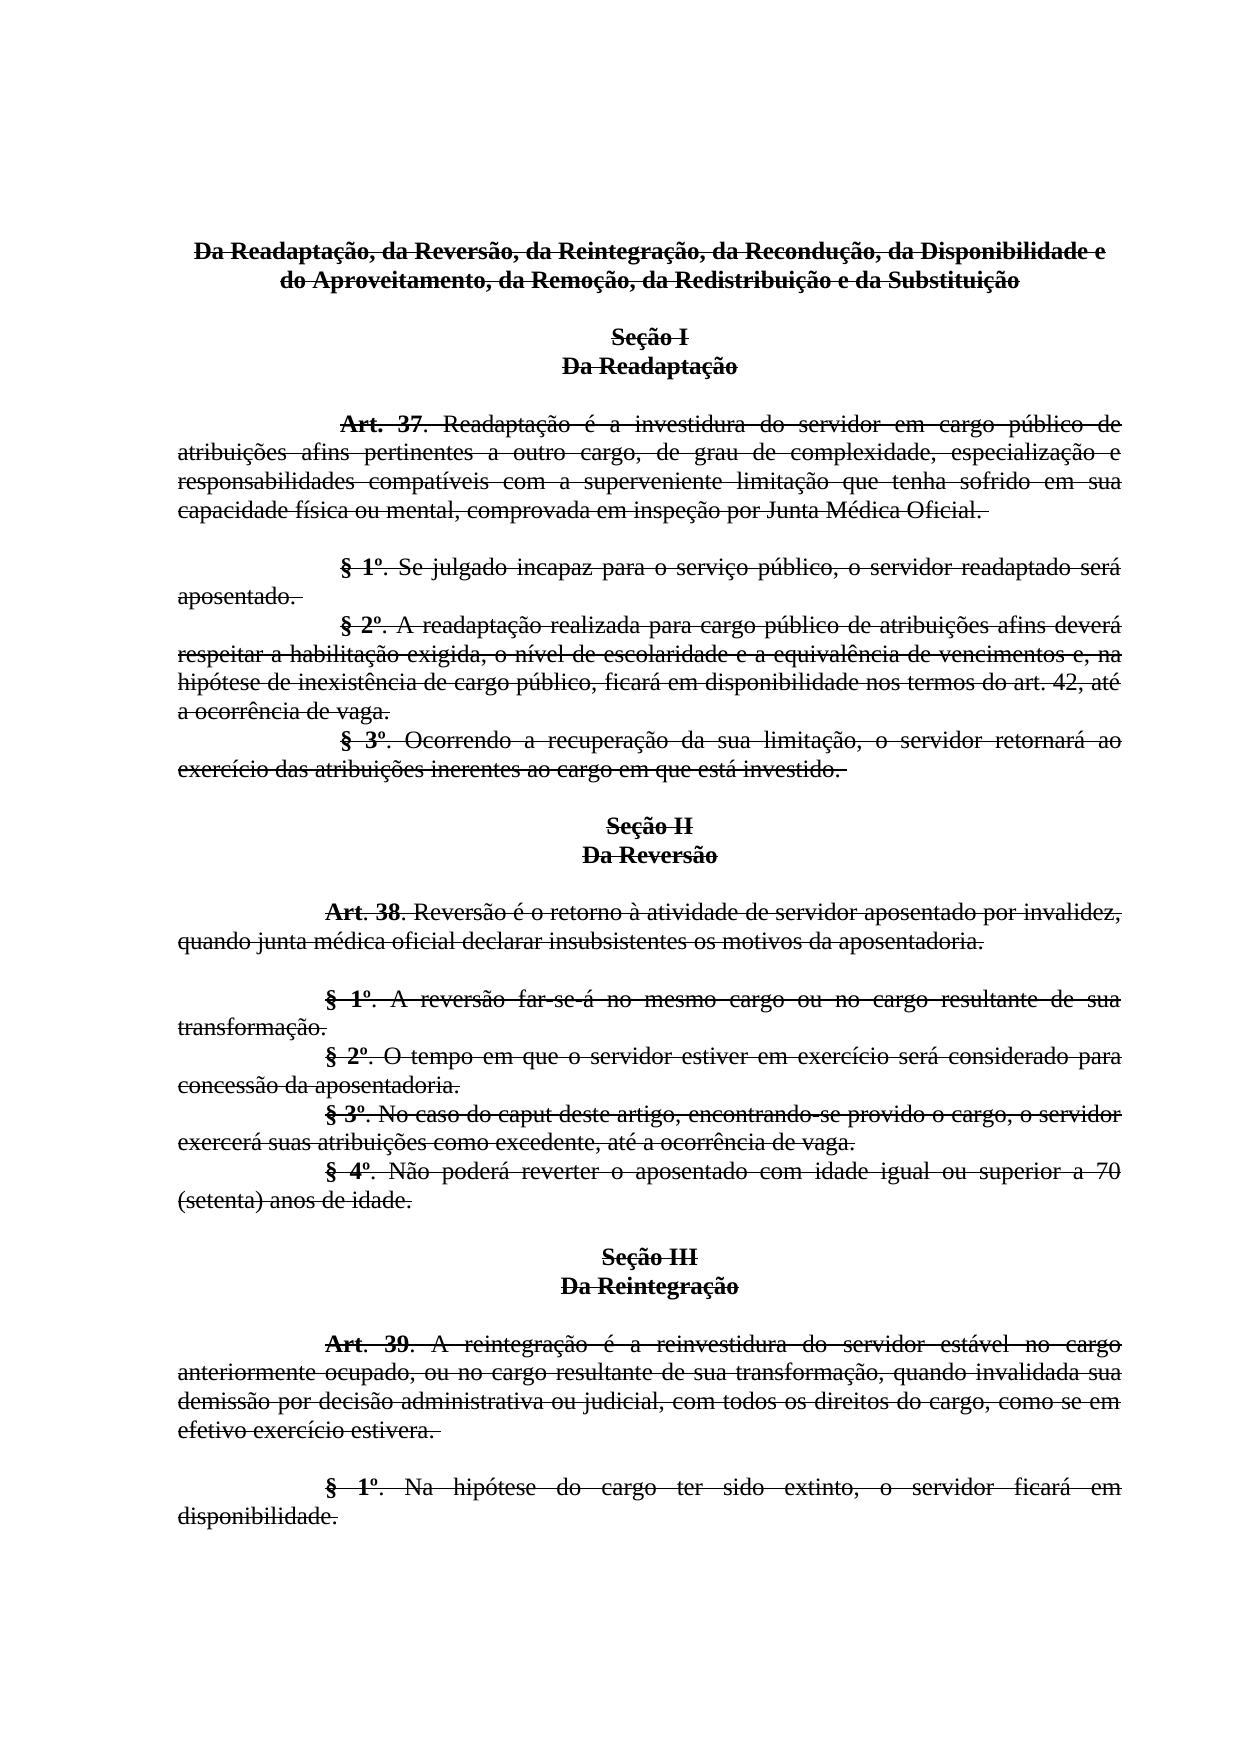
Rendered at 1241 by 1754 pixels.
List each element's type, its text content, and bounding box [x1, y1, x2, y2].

text § 2º. A readaptação realizada para cargo público de atribuições afins deverá respeitar a habilitação exigida, o nível de escolaridade e a equivalência de vencimentos e, na hipótese de inexistência de cargo público, ficará em disponibilidade nos termos do art. 42, até a ocorrência de vaga. [177, 656, 1122, 725]
text Da Readaptação [177, 351, 1122, 380]
text Art. 39. A reintegração é a reinvestidura do servidor estável no cargo anteriormente ocupado, ou no cargo resultante de sua transformação, quando invalidada sua demissão por decisão administrativa ou judicial, com todos os direitos do cargo, como se em efetivo exercício estivera. [177, 1329, 1122, 1373]
text Art. 39. A reintegração é a reinvestidura do servidor estável no cargo anteriormente ocupado, ou no cargo resultante de sua transformação, quando invalidada sua demissão por decisão administrativa ou judicial, com todos os direitos do cargo, como se em efetivo exercício estivera. [177, 1374, 1122, 1444]
text § 1º. Na hipótese do cargo ter sido extinto, o servidor ficará em disponibilidade. [177, 1472, 1122, 1530]
text Art. 37. Readaptação é a investidura do servidor em cargo público de atribuições afins pertinentes a outro cargo, de grau de complexidade, especialização e responsabilidades compatíveis com a superveniente limitação que tenha sofrido em sua capacidade física ou mental, comprovada em inspeção por Junta Médica Oficial. [177, 409, 1122, 482]
text Art. 38. Reversão é o retorno à atividade de servidor aposentado por invalidez, quando junta médica oficial declarar insubsistentes os motivos da aposentadoria. [177, 897, 1122, 955]
text § 1º. Se julgado incapaz para o serviço público, o servidor readaptado será aposentado. [177, 552, 1122, 610]
text Da Reintegração [177, 1271, 1122, 1300]
text Art. 37. Readaptação é a investidura do servidor em cargo público de atribuições afins pertinentes a outro cargo, de grau de complexidade, especialização e responsabilidades compatíveis com a superveniente limitação que tenha sofrido em sua capacidade física ou mental, comprovada em inspeção por Junta Médica Oficial. [177, 483, 1122, 524]
text § 4º. Não poderá reverter o aposentado com idade igual ou superior a 70 (setenta) anos de idade. [177, 1156, 1122, 1214]
text Da Readaptação, da Reversão, da Reintegração, da Recondução, da Disponibilidade e do Aproveitamento, da Remoção, da Redistribuição e da Substituição [177, 236, 1122, 294]
text Seção I [177, 322, 1122, 351]
text § 3º. No caso do caput deste artigo, encontrando-se provido o cargo, o servidor exercerá suas atribuições como excedente, até a ocorrência de vaga. [177, 1099, 1122, 1156]
text § 3º. Ocorrendo a recuperação da sua limitação, o servidor retornará ao exercício das atribuições inerentes ao cargo em que está investido. [177, 725, 1122, 782]
text § 1º. A reversão far-se-á no mesmo cargo ou no cargo resultante de sua transformação. [177, 984, 1122, 1041]
text Seção II [177, 811, 1122, 840]
text Seção III [177, 1242, 1122, 1271]
text § 2º. O tempo em que o servidor estiver em exercício será considerado para concessão da aposentadoria. [177, 1041, 1122, 1099]
text § 2º. A readaptação realizada para cargo público de atribuições afins deverá respeitar a habilitação exigida, o nível de escolaridade e a equivalência de vencimentos e, na hipótese de inexistência de cargo público, ficará em disponibilidade nos termos do art. 42, até a ocorrência de vaga. [177, 610, 1122, 654]
text Da Reversão [177, 840, 1122, 869]
